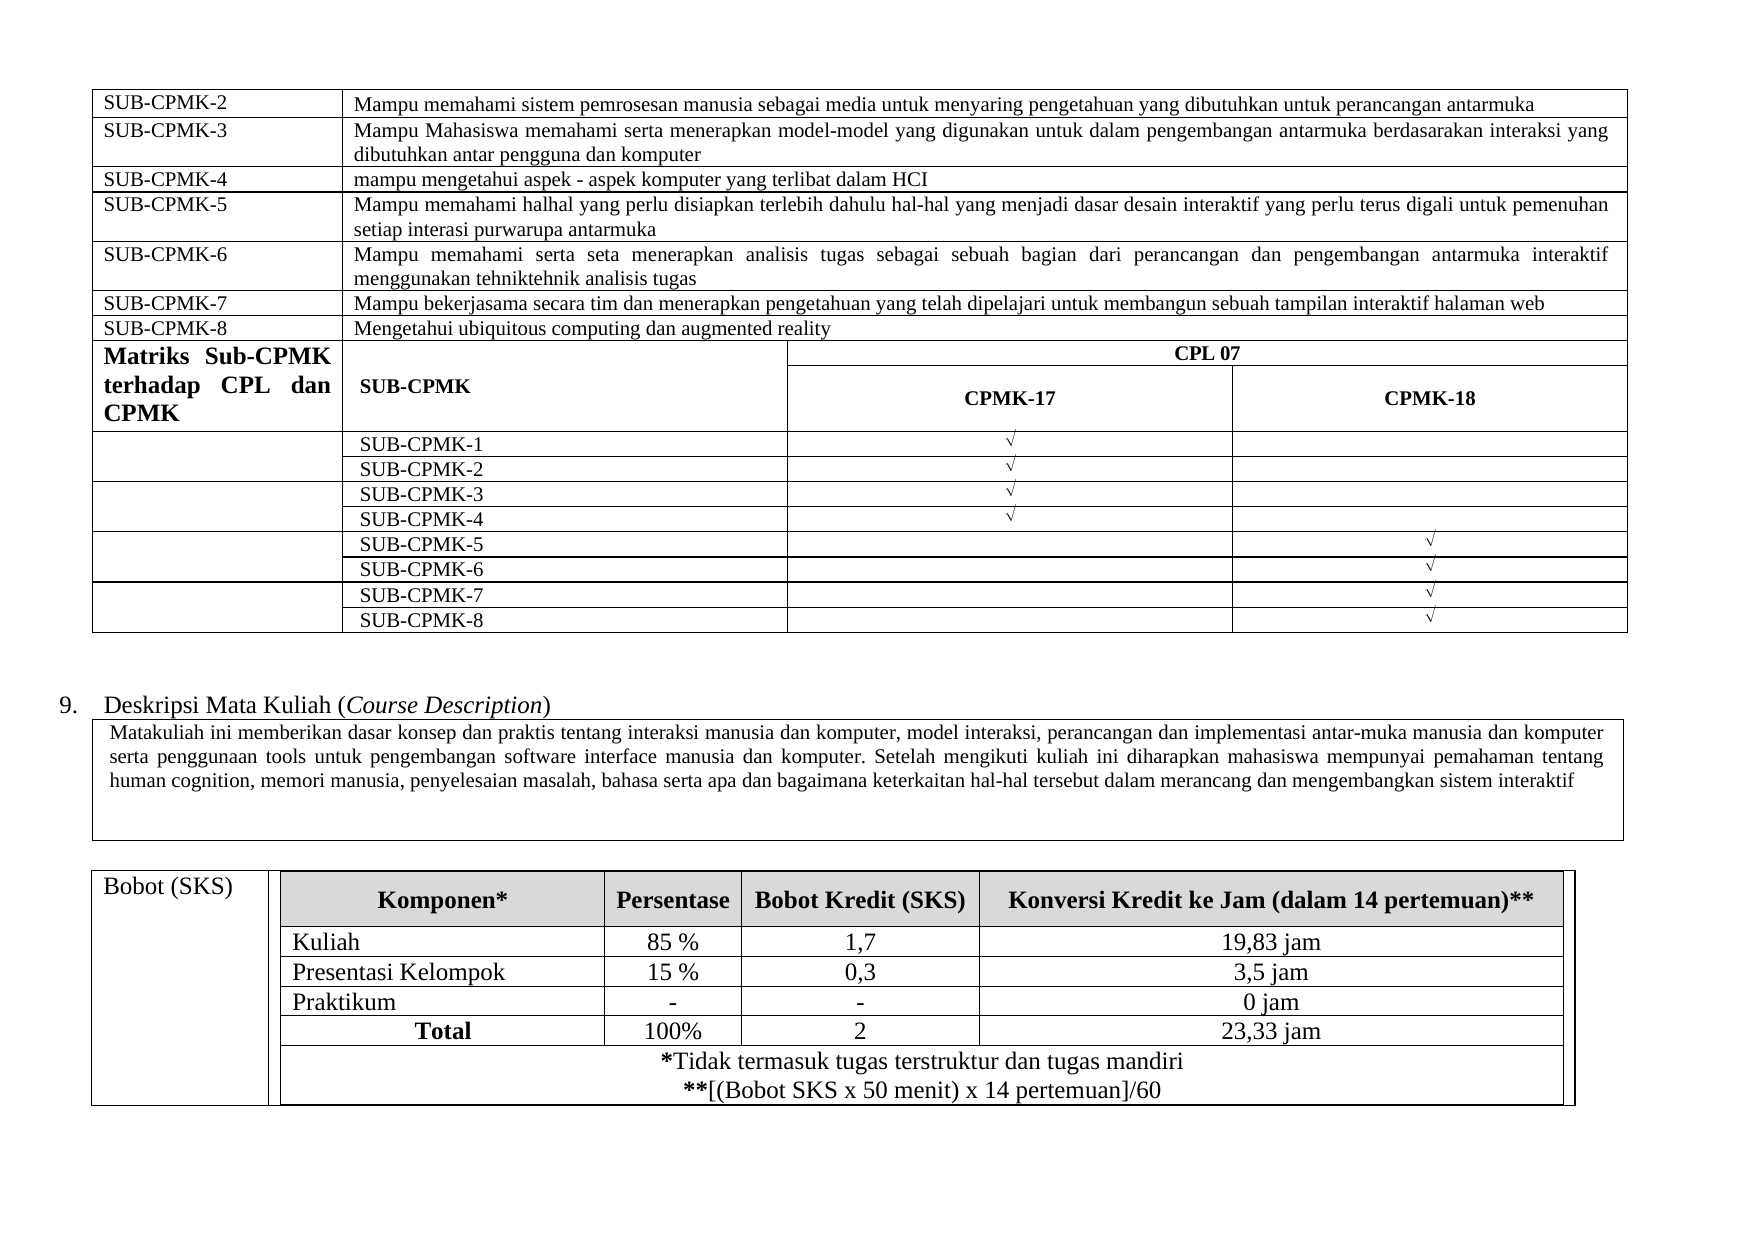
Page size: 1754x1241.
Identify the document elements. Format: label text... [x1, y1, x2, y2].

table_cell SUB-CPMK-5 [93, 193, 342, 241]
table_cell Mampu memahami sistem pemrosesan manusia sebagai media untuk menyaring pengetahuan yang dibutuhkan untuk perancangan antarmuka [343, 90, 1627, 117]
table_cell Mampu memahami serta seta menerapkan analisis tugas sebagai sebuah bagian dari perancangan dan pengembangan antarmuka interaktif menggunakan tehniktehnik analisis tugas [343, 242, 1627, 290]
table_cell SUB-CPMK-6 [93, 242, 342, 290]
table_cell SUB-CPMK-5 [343, 532, 787, 556]
table_cell [93, 482, 342, 531]
table_cell [93, 432, 342, 481]
table_cell [1233, 482, 1627, 506]
table_cell SUB-CPMK-8 [343, 608, 787, 632]
table_header [742, 927, 979, 956]
table_header [980, 957, 1563, 986]
table_cell SUB-CPMK-6 [343, 558, 787, 581]
table_header [980, 987, 1563, 1015]
table_cell [93, 583, 342, 632]
table_header [281, 1046, 1563, 1104]
table_cell [1233, 558, 1627, 581]
table_cell [788, 532, 1232, 556]
table_cell [1233, 507, 1627, 531]
table_header [605, 957, 741, 986]
table_header [742, 987, 979, 1015]
table_cell CPMK-17 [788, 366, 1232, 431]
table_header [742, 957, 979, 986]
table_cell [788, 482, 1232, 506]
table_header [281, 987, 604, 1015]
table_cell SUB-CPMK-7 [93, 291, 342, 315]
table_header Matakuliah ini memberikan dasar konsep dan praktis tentang interaksi manusia dan komputer, model interaksi, perancangan dan implementasi antar-muka manusia dan komputer serta penggunaan tools untuk pengembangan software interface manusia dan komputer. Setelah mengikuti kuliah ini diharapkan mahasiswa mempunyai pemahaman tentang human cognition, memori manusia, penyelesaian masalah, bahasa serta apa dan bagaimana keterkaitan hal-hal tersebut dalam merancang dan mengembangkan sistem interaktif [93, 720, 1623, 840]
table_cell [1233, 457, 1627, 481]
table_cell SUB-CPMK-2 [343, 457, 787, 481]
table_cell [1233, 608, 1627, 632]
table_cell SUB-CPMK-4 [343, 507, 787, 531]
table_header [1564, 871, 1574, 1105]
table_cell SUB-CPMK-1 [343, 432, 787, 456]
table_cell SUB-CPMK [343, 341, 787, 431]
table_header [742, 1016, 979, 1045]
table_header [281, 957, 604, 986]
table_cell [1233, 583, 1627, 607]
table_header [269, 871, 280, 1105]
table_header [605, 1016, 741, 1045]
table_cell [1233, 532, 1627, 556]
list Deskripsi Mata Kuliah (Course Description) [59, 690, 1695, 719]
table_cell Matriks Sub-CPMK terhadap CPL dan CPMK [93, 341, 342, 431]
table_header [980, 1016, 1563, 1045]
table_cell SUB-CPMK-7 [343, 583, 787, 607]
table_header [281, 1016, 604, 1045]
table_cell [93, 532, 342, 581]
table_cell [788, 583, 1232, 607]
table_cell Mampu memahami halhal yang perlu disiapkan terlebih dahulu hal-hal yang menjadi dasar desain interaktif yang perlu terus digali untuk pemenuhan setiap interasi purwarupa antarmuka [343, 193, 1627, 241]
table_cell [788, 457, 1232, 481]
table_cell [788, 507, 1232, 531]
table_header [980, 927, 1563, 956]
table_header Bobot (SKS) [92, 871, 268, 1105]
table_header [281, 927, 604, 956]
table_cell SUB-CPMK-3 [343, 482, 787, 506]
table_header [605, 987, 741, 1015]
table_cell CPL 07 [788, 341, 1627, 365]
table_cell [788, 558, 1232, 581]
table_cell mampu mengetahui aspek - aspek komputer yang terlibat dalam HCI [343, 167, 1627, 191]
table_cell SUB-CPMK-8 [93, 316, 342, 340]
table_cell Mengetahui ubiquitous computing dan augmented reality [343, 316, 1627, 340]
table_cell [1233, 432, 1627, 456]
table_header [605, 927, 741, 956]
table_cell Mampu bekerjasama secara tim dan menerapkan pengetahuan yang telah dipelajari untuk membangun sebuah tampilan interaktif halaman web [343, 291, 1627, 315]
table_cell SUB-CPMK-2 [93, 90, 342, 117]
table_cell Mampu Mahasiswa memahami serta menerapkan model-model yang digunakan untuk dalam pengembangan antarmuka berdasarakan interaksi yang dibutuhkan antar pengguna dan komputer [343, 118, 1627, 166]
table_cell SUB-CPMK-4 [93, 167, 342, 191]
table_cell [788, 432, 1232, 456]
table_cell CPMK-18 [1233, 366, 1627, 431]
table_cell SUB-CPMK-3 [93, 118, 342, 166]
table_cell [788, 608, 1232, 632]
